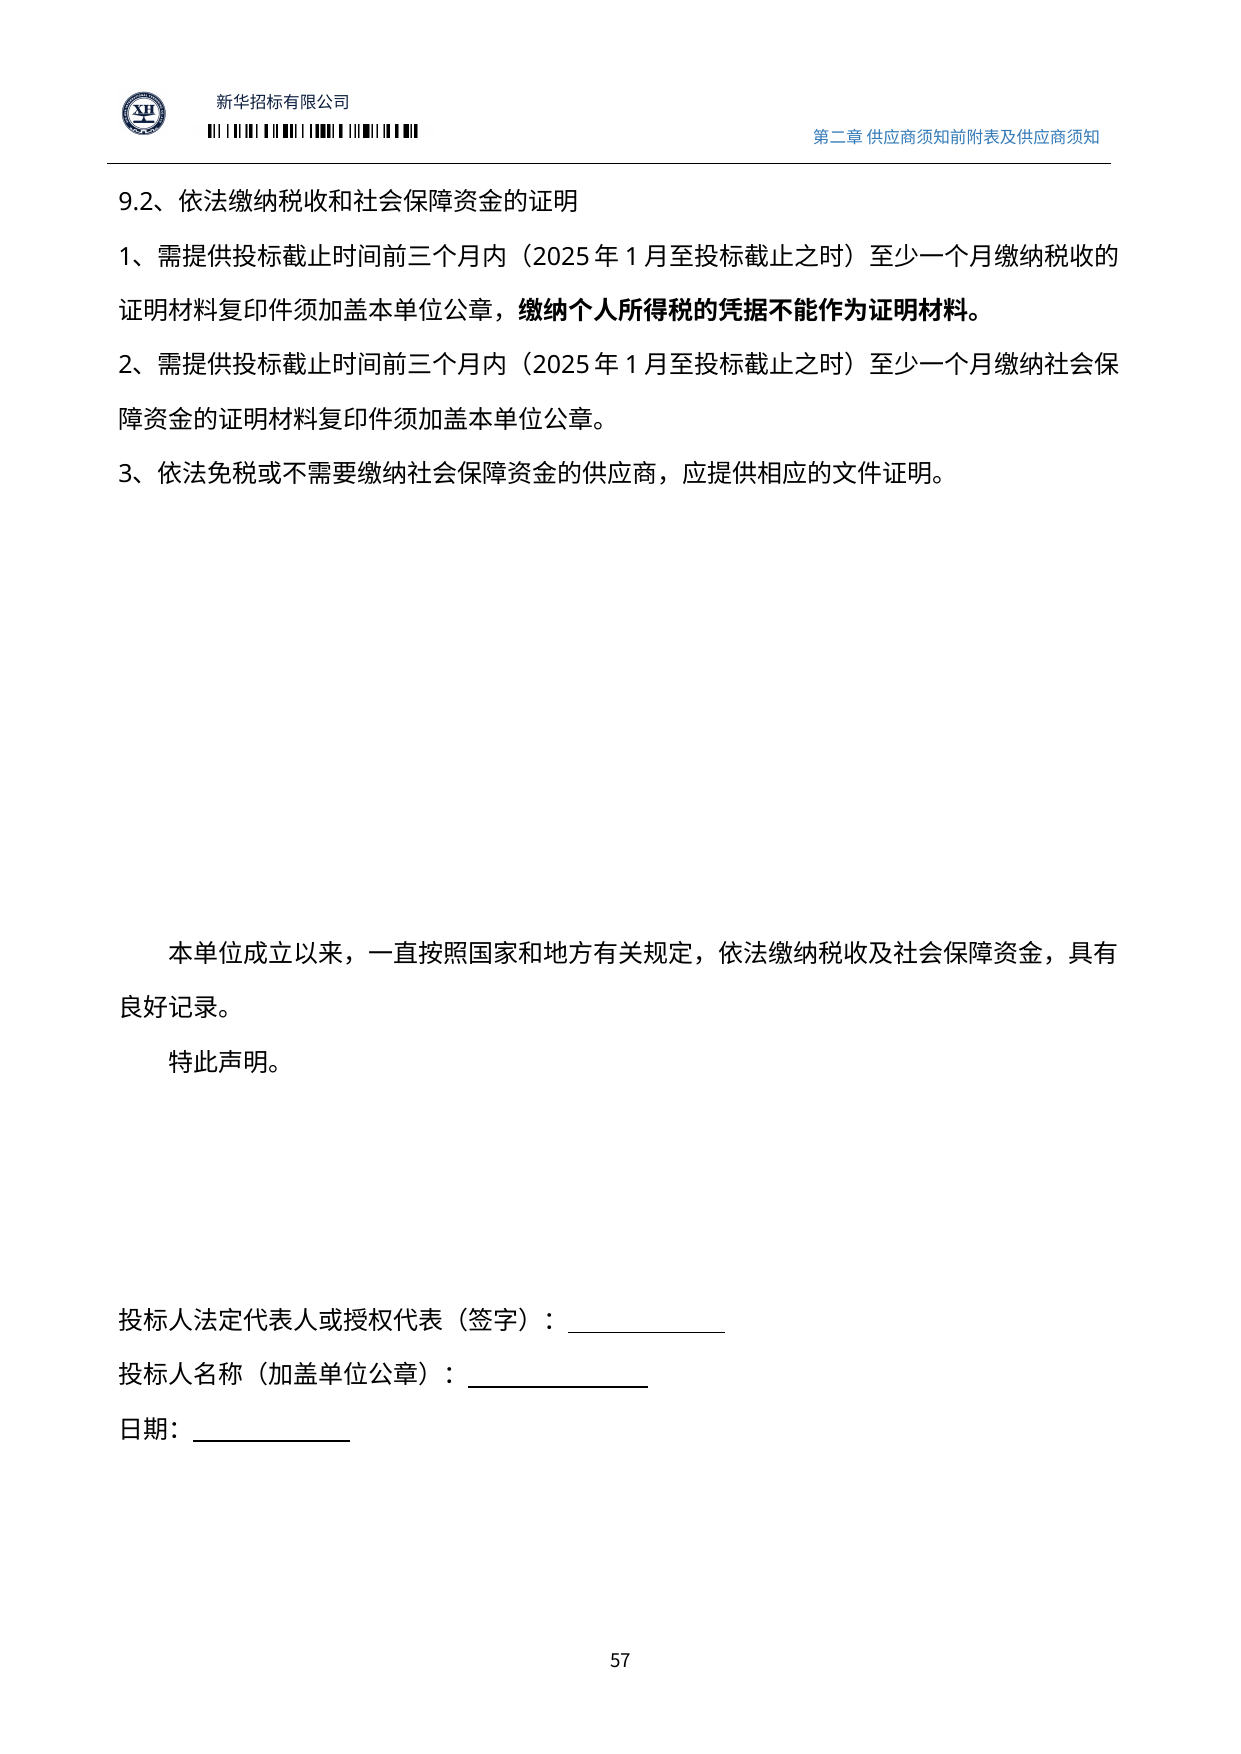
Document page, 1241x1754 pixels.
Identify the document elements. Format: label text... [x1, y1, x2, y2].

text 1、需提供投标截止时间前三个月内（2025年1月至投标截止之时）至少一个月缴纳税收的证明材料复印件须加盖本单位公章，缴纳个人所得税的凭据不能作为证明材料。 [118, 236, 1122, 327]
text 2、需提供投标截止时间前三个月内（2025年1月至投标截止之时）至少一个月缴纳社会保障资金的证明材料复印件须加盖本单位公章。 [118, 345, 1122, 435]
picture [191, 124, 434, 138]
text 3、依法免税或不需要缴纳社会保障资金的供应商，应提供相应的文件证明。 [118, 453, 1122, 490]
text 日期： [118, 1409, 1122, 1446]
text 投标人名称（加盖单位公章）： [118, 1355, 1122, 1391]
text 本单位成立以来，一直按照国家和地方有关规定，依法缴纳税收及社会保障资金，具有良好记录。 [118, 933, 1122, 1024]
text 特此声明。 [118, 1042, 1122, 1078]
picture [118, 88, 168, 135]
text 投标人法定代表人或授权代表（签字）： [118, 1301, 1122, 1337]
text 9.2、依法缴纳税收和社会保障资金的证明 [118, 118, 1122, 218]
